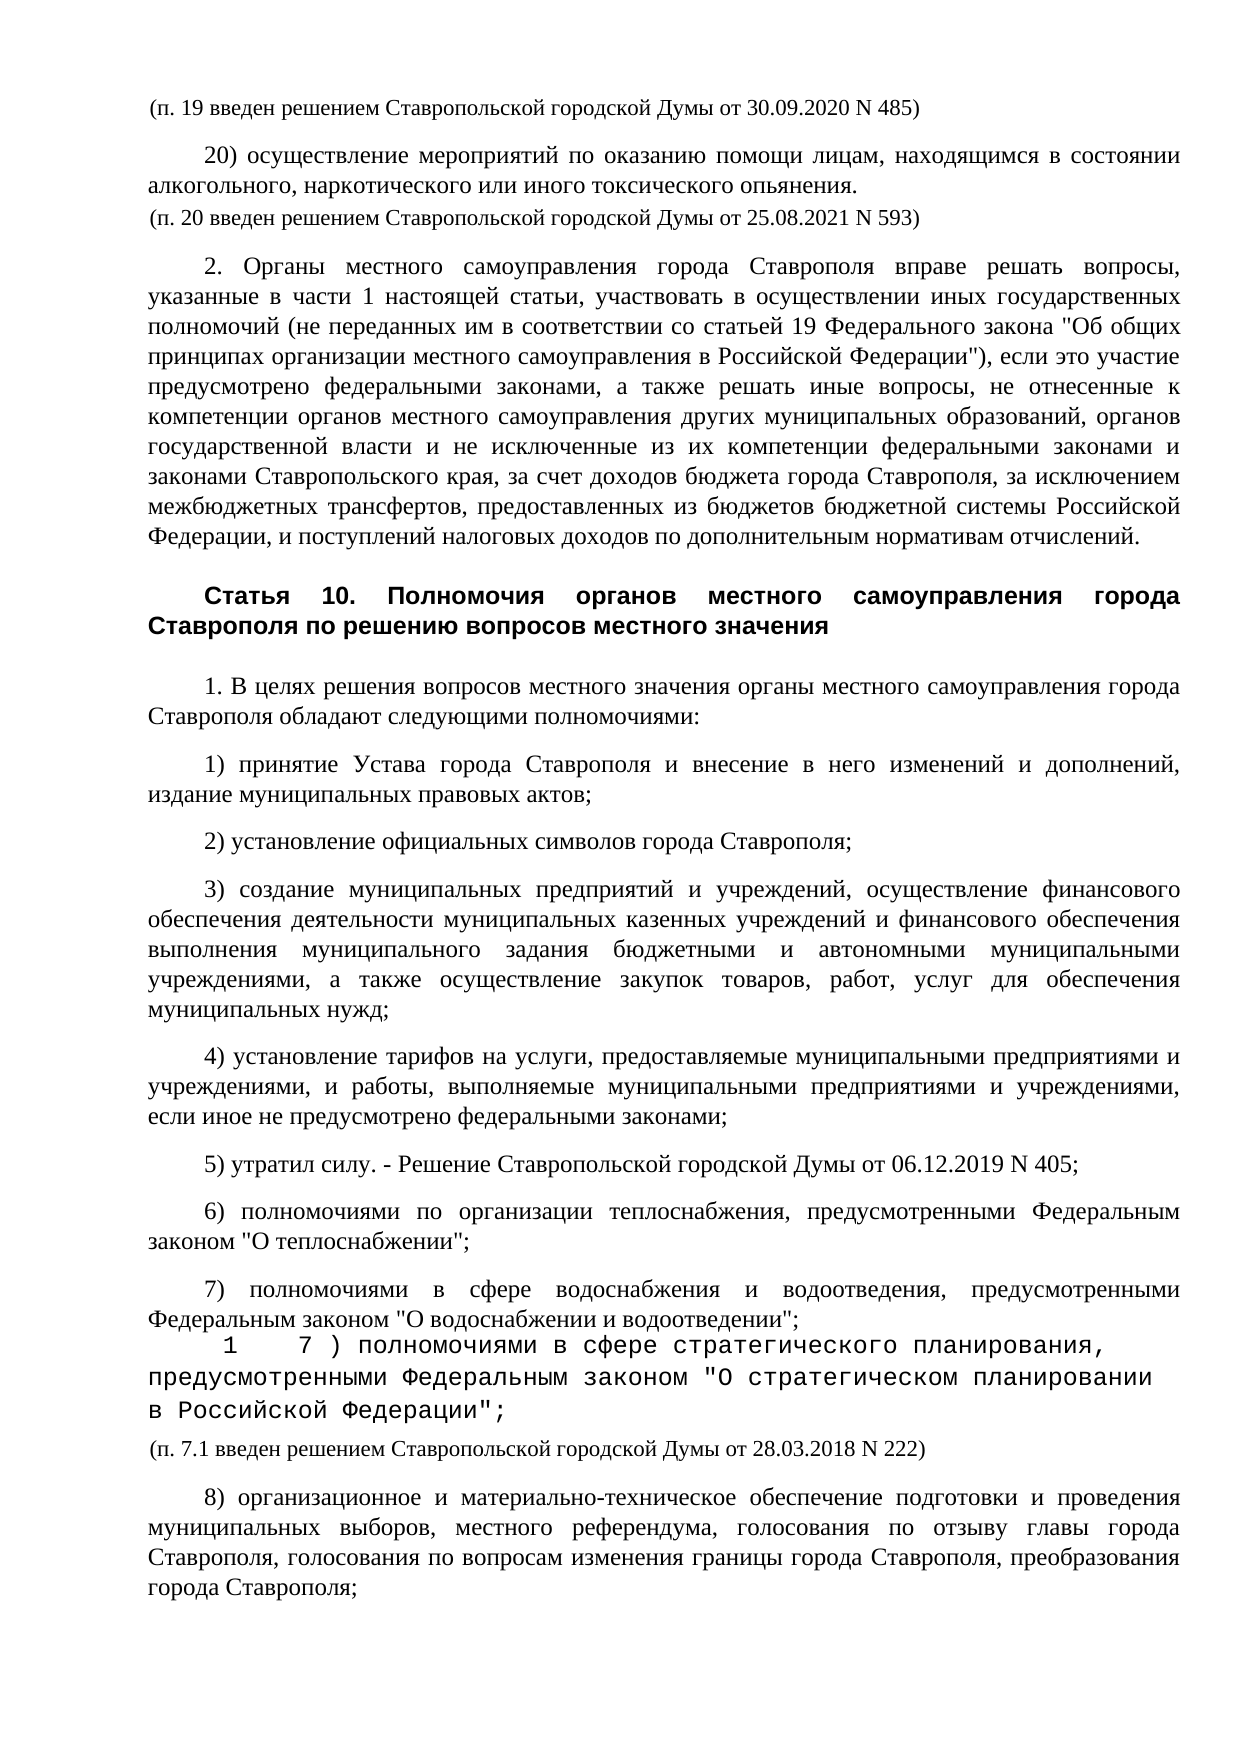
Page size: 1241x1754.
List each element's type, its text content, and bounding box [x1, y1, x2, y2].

text 7) полномочиями в сфере водоснабжения и водоотведения, предусмотренными Федеральным законом "О водоснабжении и водоотведении"; [148, 1272, 1181, 1332]
text 2. Органы местного самоуправления города Ставрополя вправе решать вопросы, указанные в части 1 настоящей статьи, участвовать в осуществлении иных государственных полномочий (не переданных им в соответствии со статьей 19 Федерального закона "Об общих принципах организации местного самоуправления в Российской Федерации"), если это участие предусмотрено федеральными законами, а также решать иные вопросы, не отнесенные к компетенции органов местного самоуправления других муниципальных образований, органов государственной власти и не исключенные из их компетенции федеральными законами и законами Ставропольского края, за счет доходов бюджета города Ставрополя, за исключением межбюджетных трансфертов, предоставленных из бюджетов бюджетной системы Российской Федерации, и поступлений налоговых доходов по дополнительным нормативам отчислений. [148, 250, 1181, 550]
text 2) установление официальных символов города Ставрополя; [148, 825, 1181, 855]
text 3) создание муниципальных предприятий и учреждений, осуществление финансового обеспечения деятельности муниципальных казенных учреждений и финансового обеспечения выполнения муниципального задания бюджетными и автономными муниципальными учреждениями, а также осуществление закупок товаров, работ, услуг для обеспечения муниципальных нужд; [148, 872, 1181, 1022]
text Статья 10. Полномочия органов местного самоуправления города Ставрополя по решению вопросов местного значения [148, 580, 1181, 640]
text 8) организационное и материально-техническое обеспечение подготовки и проведения муниципальных выборов, местного референдума, голосования по отзыву главы города Ставрополя, голосования по вопросам изменения границы города Ставрополя, преобразования города Ставрополя; [148, 1481, 1181, 1601]
text 1) принятие Устава города Ставрополя и внесение в него изменений и дополнений, издание муниципальных правовых актов; [148, 747, 1181, 807]
text 5) утратил силу. - Решение Ставропольской городской Думы от 06.12.2019 N 405; [148, 1147, 1181, 1177]
text 1 7 ) полномочиями в сфере стратегического планирования, предусмотренными Федеральным законом "О стратегическом планировании в Российской Федерации"; [148, 1332, 1181, 1426]
text 6) полномочиями по организации теплоснабжения, предусмотренными Федеральным законом "О теплоснабжении"; [148, 1195, 1181, 1255]
text 1. В целях решения вопросов местного значения органы местного самоуправления города Ставрополя обладают следующими полномочиями: [148, 670, 1181, 730]
table_header (п. 20 введен решением Ставропольской городской Думы от 25.08.2021 N 593) [148, 199, 1122, 232]
text 4) установление тарифов на услуги, предоставляемые муниципальными предприятиями и учреждениями, и работы, выполняемые муниципальными предприятиями и учреждениями, если иное не предусмотрено федеральными законами; [148, 1040, 1181, 1130]
text 20) осуществление мероприятий по оказанию помощи лицам, находящимся в состоянии алкогольного, наркотического или иного токсического опьянения. [148, 139, 1181, 199]
table_header (п. 7.1 введен решением Ставропольской городской Думы от 28.03.2018 N 222) [148, 1430, 1122, 1463]
table_header (п. 19 введен решением Ставропольской городской Думы от 30.09.2020 N 485) [148, 89, 1122, 122]
